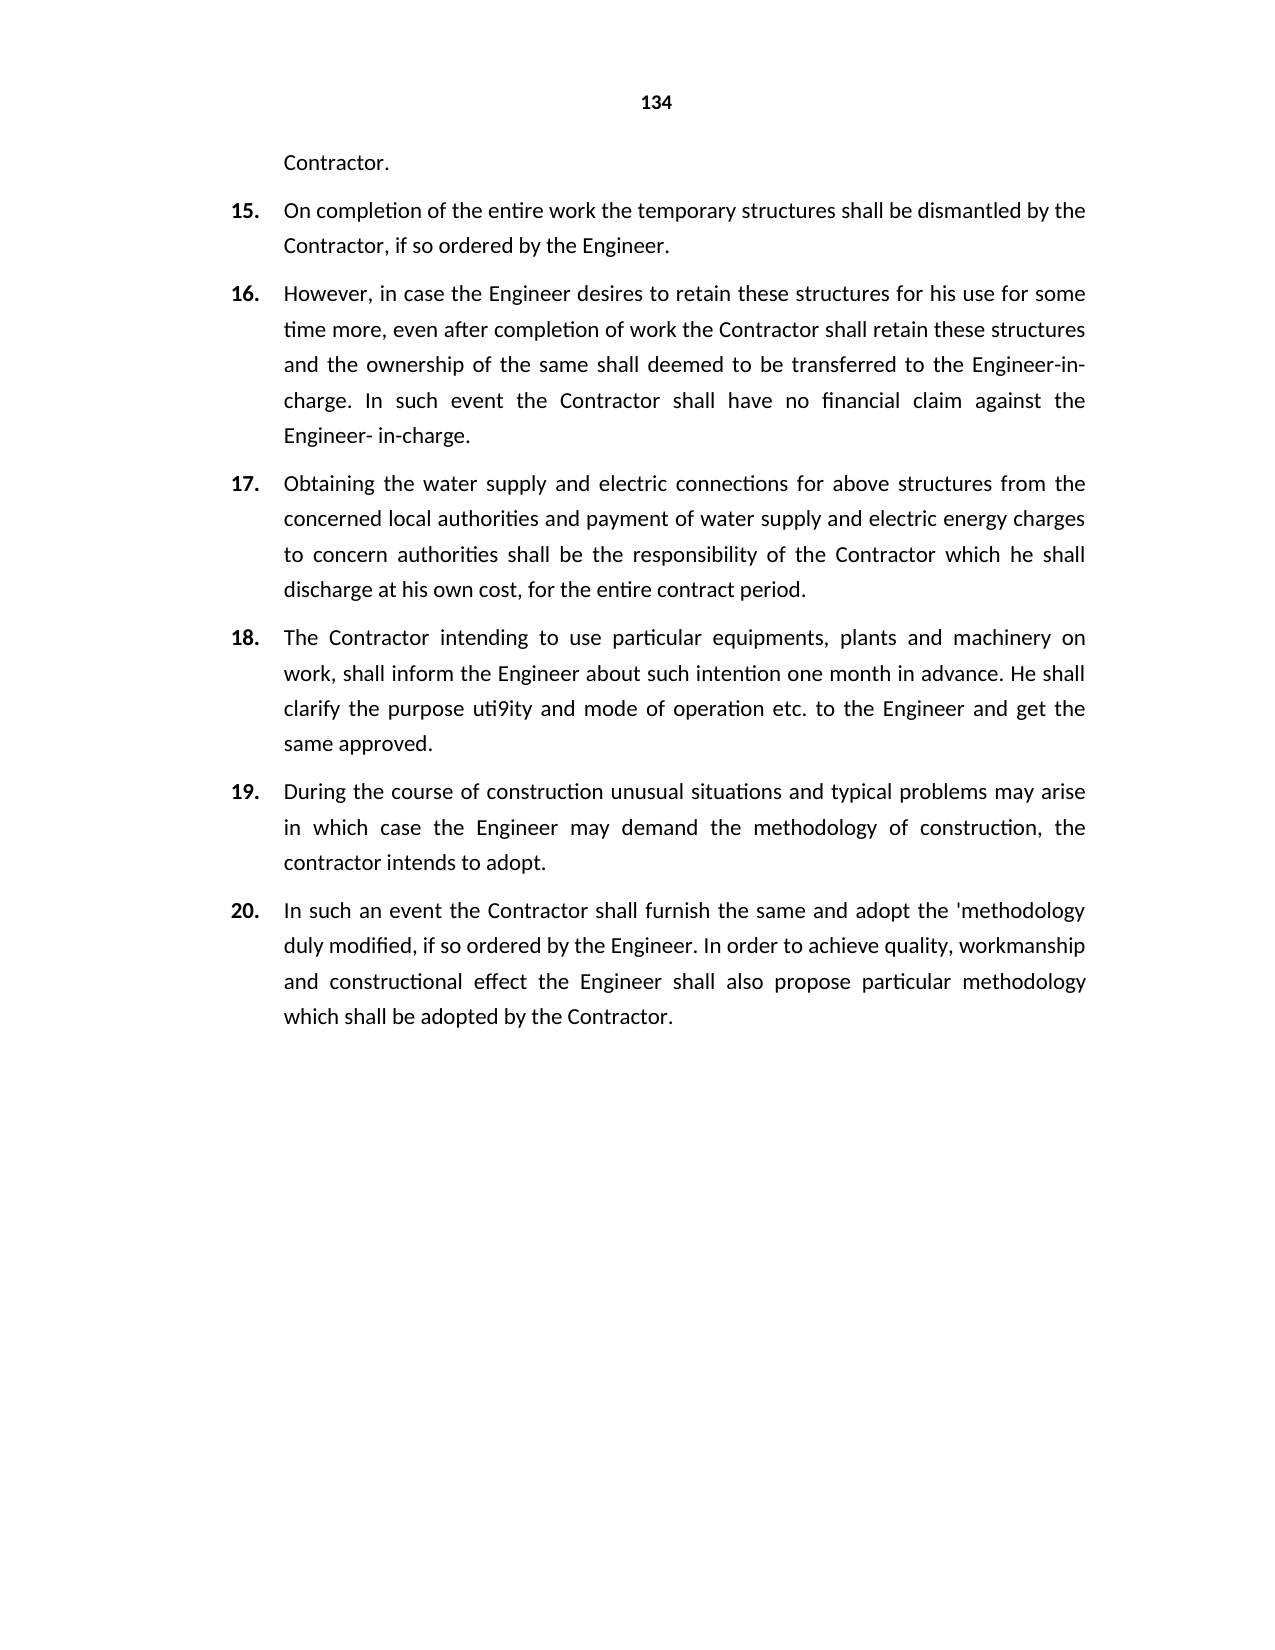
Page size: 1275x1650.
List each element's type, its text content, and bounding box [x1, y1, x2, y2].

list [231, 141, 1087, 176]
list In such an event the Contractor shall furnish the same and adopt the 'methodology duly modified, if so ordered by the Engineer. In order to achieve quality, workmanship and constructional effect the Engineer shall also propose particular methodology which shall be adopted by the Contractor. [231, 889, 1087, 1031]
list During the course of construction unusual situations and typical problems may arise in which case the Engineer may demand the methodology of construction, the contractor intends to adopt. [231, 770, 1087, 876]
list The Contractor intending to use particular equipments, plants and machinery on work, shall inform the Engineer about such intention one month in advance. He shall clarify the purpose uti9ity and mode of operation etc. to the Engineer and get the same approved. [231, 616, 1087, 758]
list On completion of the entire work the temporary structures shall be dismantled by the Contractor, if so ordered by the Engineer. [231, 189, 1087, 260]
list Obtaining the water supply and electric connections for above structures from the concerned local authorities and payment of water supply and electric energy charges to concern authorities shall be the responsibility of the Contractor which he shall discharge at his own cost, for the entire contract period. [231, 462, 1087, 603]
list However, in case the Engineer desires to retain these structures for his use for some time more, even after completion of work the Contractor shall retain these structures and the ownership of the same shall deemed to be transferred to the Engineer-in- charge. In such event the Contractor shall have no financial claim against the Engineer- in-charge. [231, 272, 1087, 449]
